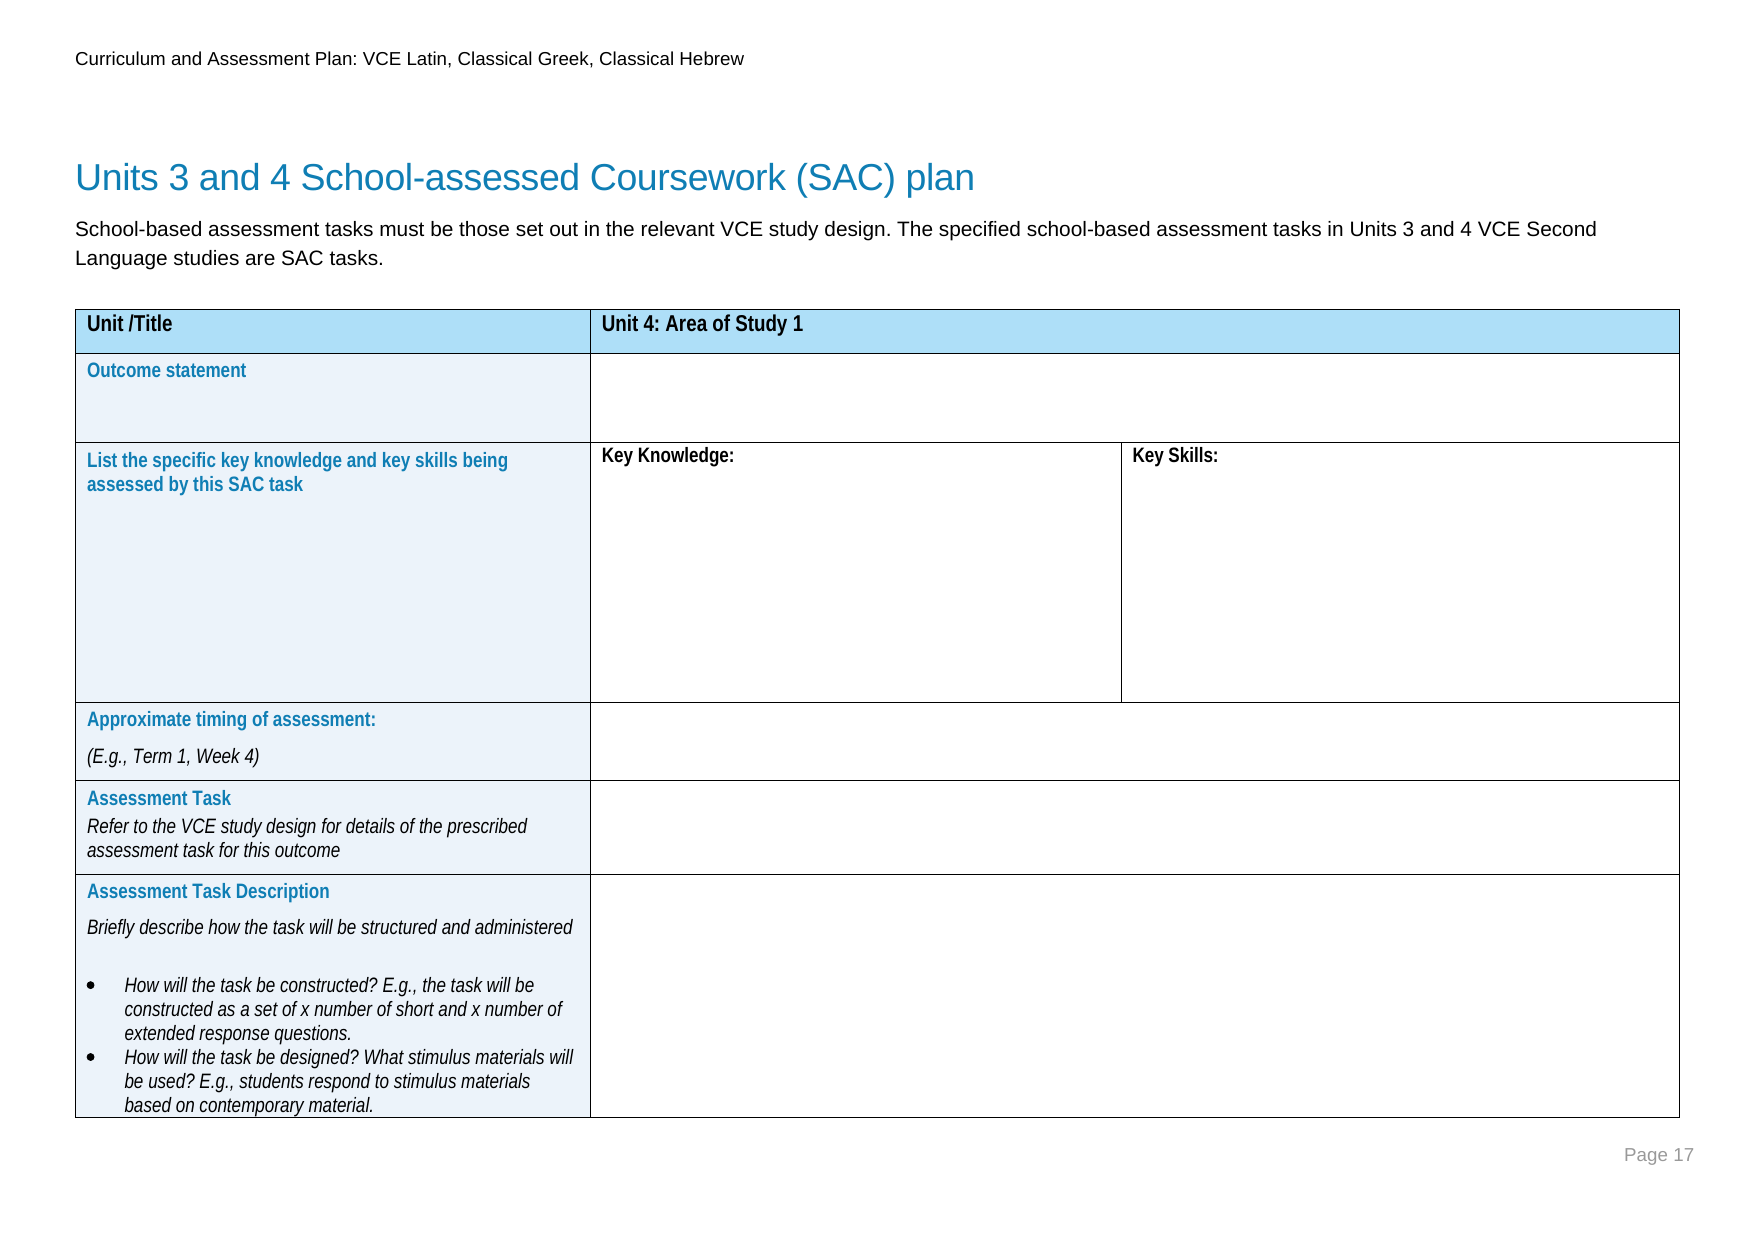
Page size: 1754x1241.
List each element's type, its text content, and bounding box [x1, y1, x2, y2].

table_cell Key Skills: [1122, 443, 1679, 702]
table_cell Assessment Task Refer to the VCE study design for details of the prescribed assessment task for this outcome [76, 781, 590, 874]
table_cell [591, 703, 1679, 780]
table_cell Key Knowledge: [591, 443, 1121, 702]
text School-based assessment tasks must be those set out in the relevant VCE study design. The specified school-based assessment tasks in Units 3 and 4 VCE Second Language studies are SAC tasks. [75, 213, 1694, 271]
table_cell [591, 354, 1679, 442]
subtitle Units 3 and 4 School-assessed Coursework (SAC) plan [75, 150, 1679, 200]
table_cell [76, 875, 590, 1117]
table_cell [591, 781, 1679, 874]
table_header Unit /Title [76, 310, 590, 353]
table_header Unit 4: Area of Study 1 [591, 310, 1679, 353]
table_cell Approximate timing of assessment: (E.g., Term 1, Week 4) [76, 703, 590, 780]
table_cell List the specific key knowledge and key skills being assessed by this SAC task [76, 443, 590, 702]
table_cell Outcome statement [76, 354, 590, 442]
table_cell [591, 875, 1679, 1117]
